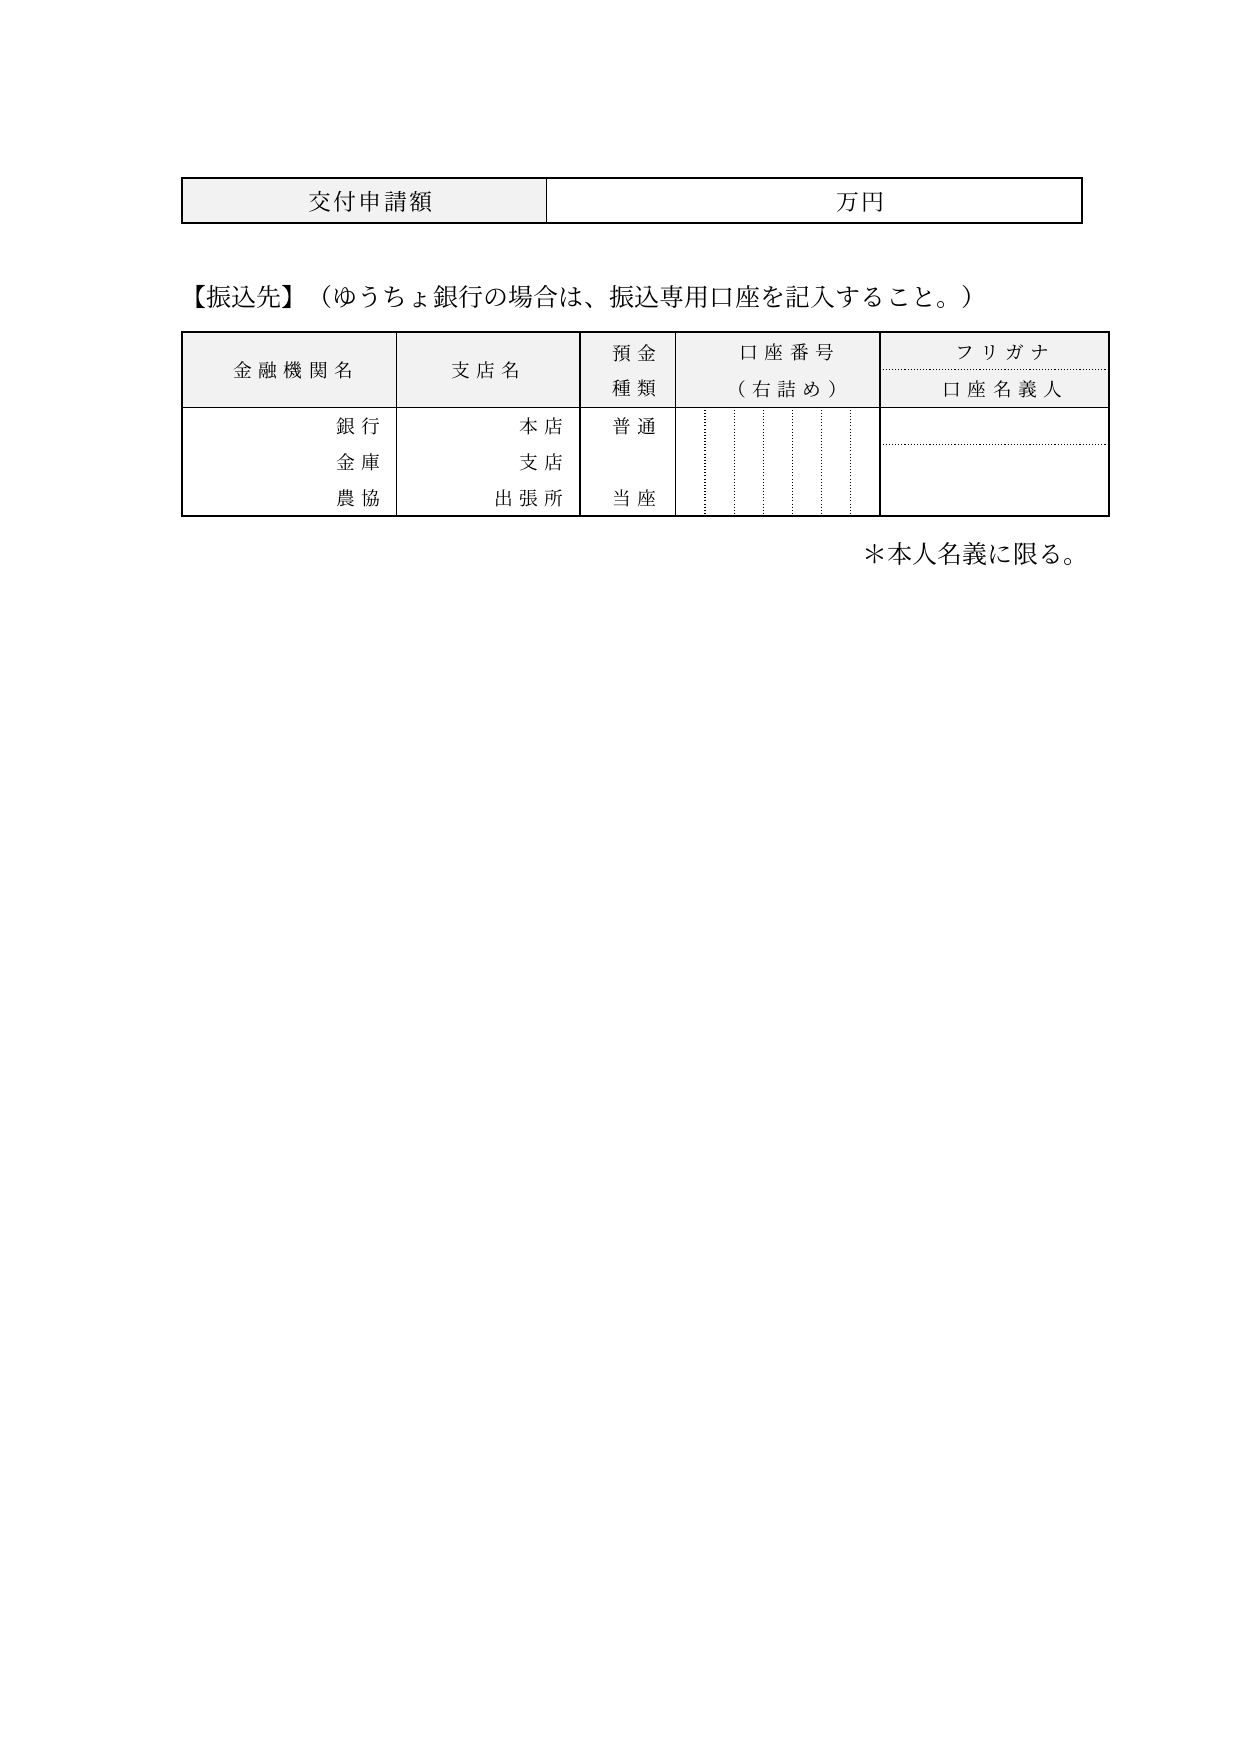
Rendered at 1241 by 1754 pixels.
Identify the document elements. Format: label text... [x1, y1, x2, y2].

table_cell 万円 [547, 179, 1081, 222]
table_cell [881, 444, 1108, 515]
text 【振込先】（ゆうちょ銀行の場合は、振込専用口座を記入すること。） [181, 259, 1088, 331]
table_header フリガナ [881, 333, 1108, 369]
table_header 金融機関名 [183, 333, 396, 407]
table_cell [734, 408, 763, 515]
table_cell [822, 408, 851, 515]
table_cell [763, 408, 792, 515]
table_cell （右詰め） [676, 369, 879, 407]
table_header 口座番号 [676, 333, 879, 369]
table_cell 銀行 金庫 農協 [183, 408, 396, 515]
table_cell 口座名義人 [881, 369, 1108, 407]
table_header 預金 種類 [581, 333, 675, 407]
table_cell 普通 当座 [581, 408, 675, 515]
table_cell [676, 408, 705, 515]
table_cell [705, 408, 734, 515]
table_cell [851, 408, 879, 515]
table_cell 本店 支店 出張所 [397, 408, 579, 515]
table_cell [793, 408, 822, 515]
table_cell [881, 408, 1108, 443]
table_header 支店名 [397, 333, 579, 407]
table_cell 交付申請額 [183, 179, 546, 222]
text ＊本人名義に限る。 [181, 517, 1088, 588]
